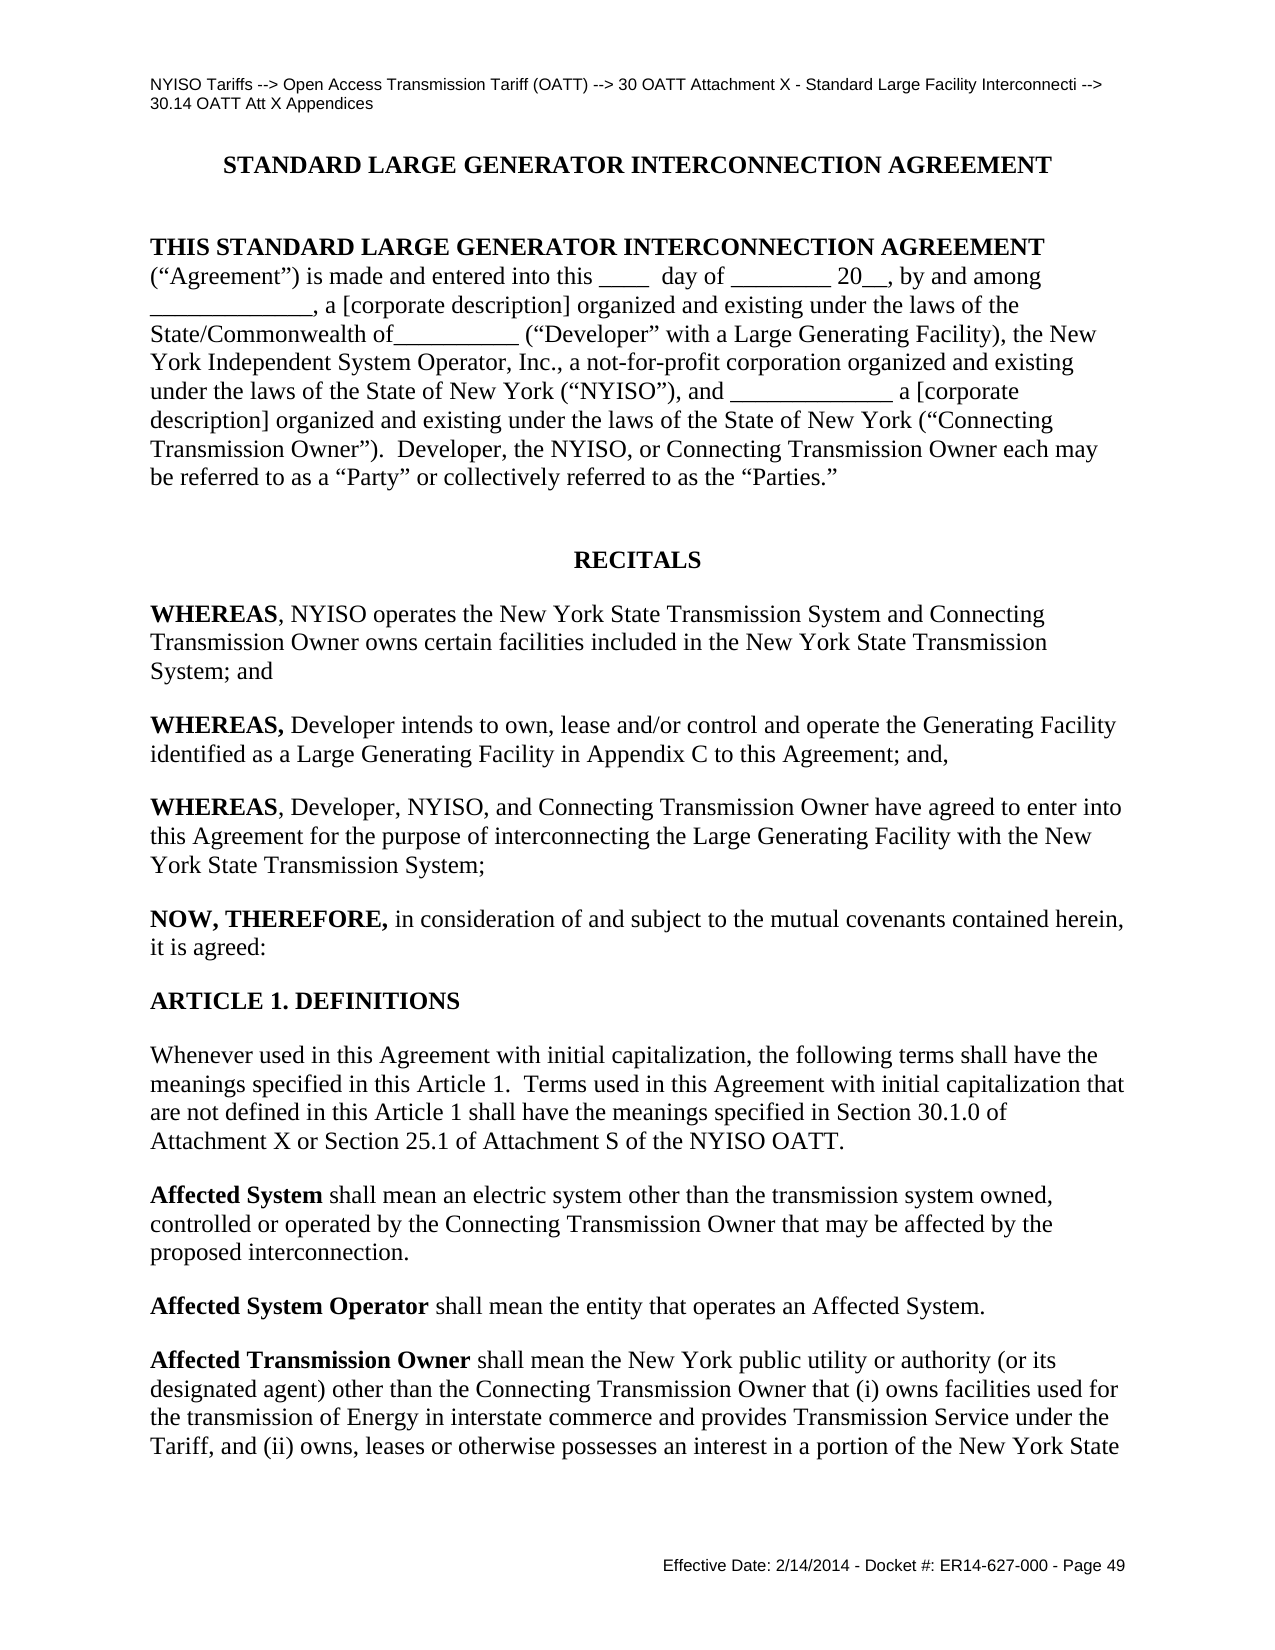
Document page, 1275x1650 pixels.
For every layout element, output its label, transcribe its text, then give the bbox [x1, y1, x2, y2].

text Affected System Operator shall mean the entity that operates an Affected System. [150, 1291, 1125, 1320]
text STANDARD LARGE GENERATOR INTERCONNECTION AGREEMENT [150, 150, 1125, 179]
text Whenever used in this Agreement with initial capitalization, the following terms shall have the meanings specified in this Article 1. Terms used in this Agreement with initial capitalization that are not defined in this Article 1 shall have the meanings specified in Section 30.1.0 of Attachment X or Section 25.1 of Attachment S of the NYISO OATT. [150, 1040, 1125, 1155]
text WHEREAS, Developer, NYISO, and Connecting Transmission Owner have agreed to enter into this Agreement for the purpose of interconnecting the Large Generating Facility with the New York State Transmission System; [150, 792, 1125, 879]
text WHEREAS, Developer intends to own, lease and/or control and operate the Generating Facility identified as a Large Generating Facility in Appendix C to this Agreement; and, [150, 710, 1125, 767]
text RECITALS [150, 545, 1125, 574]
subtitle ARTICLE 1. DEFINITIONS [150, 986, 1059, 1015]
text NOW, THEREFORE, in consideration of and subject to the mutual covenants contained herein, it is agreed: [150, 904, 1125, 961]
text Affected System shall mean an electric system other than the transmission system owned, controlled or operated by the Connecting Transmission Owner that may be affected by the proposed interconnection. [150, 1180, 1125, 1266]
text THIS STANDARD LARGE GENERATOR INTERCONNECTION AGREEMENT (“Agreement”) is made and entered into this ____ day of ________ 20__, by and among _____________, a [corporate description] organized and existing under the laws of the State/Commonwealth of__________ (“Developer” with a Large Generating Facility), the New York Independent System Operator, Inc., a not-for-profit corporation organized and existing under the laws of the State of New York (“NYISO”), and _____________ a [corporate description] organized and existing under the laws of the State of New York (“Connecting Transmission Owner”). Developer, the NYISO, or Connecting Transmission Owner each may be referred to as a “Party” or collectively referred to as the “Parties.” [150, 232, 1125, 491]
text WHEREAS, NYISO operates the New York State Transmission System and Connecting Transmission Owner owns certain facilities included in the New York State Transmission System; and [150, 599, 1125, 685]
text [150, 1345, 1125, 1460]
